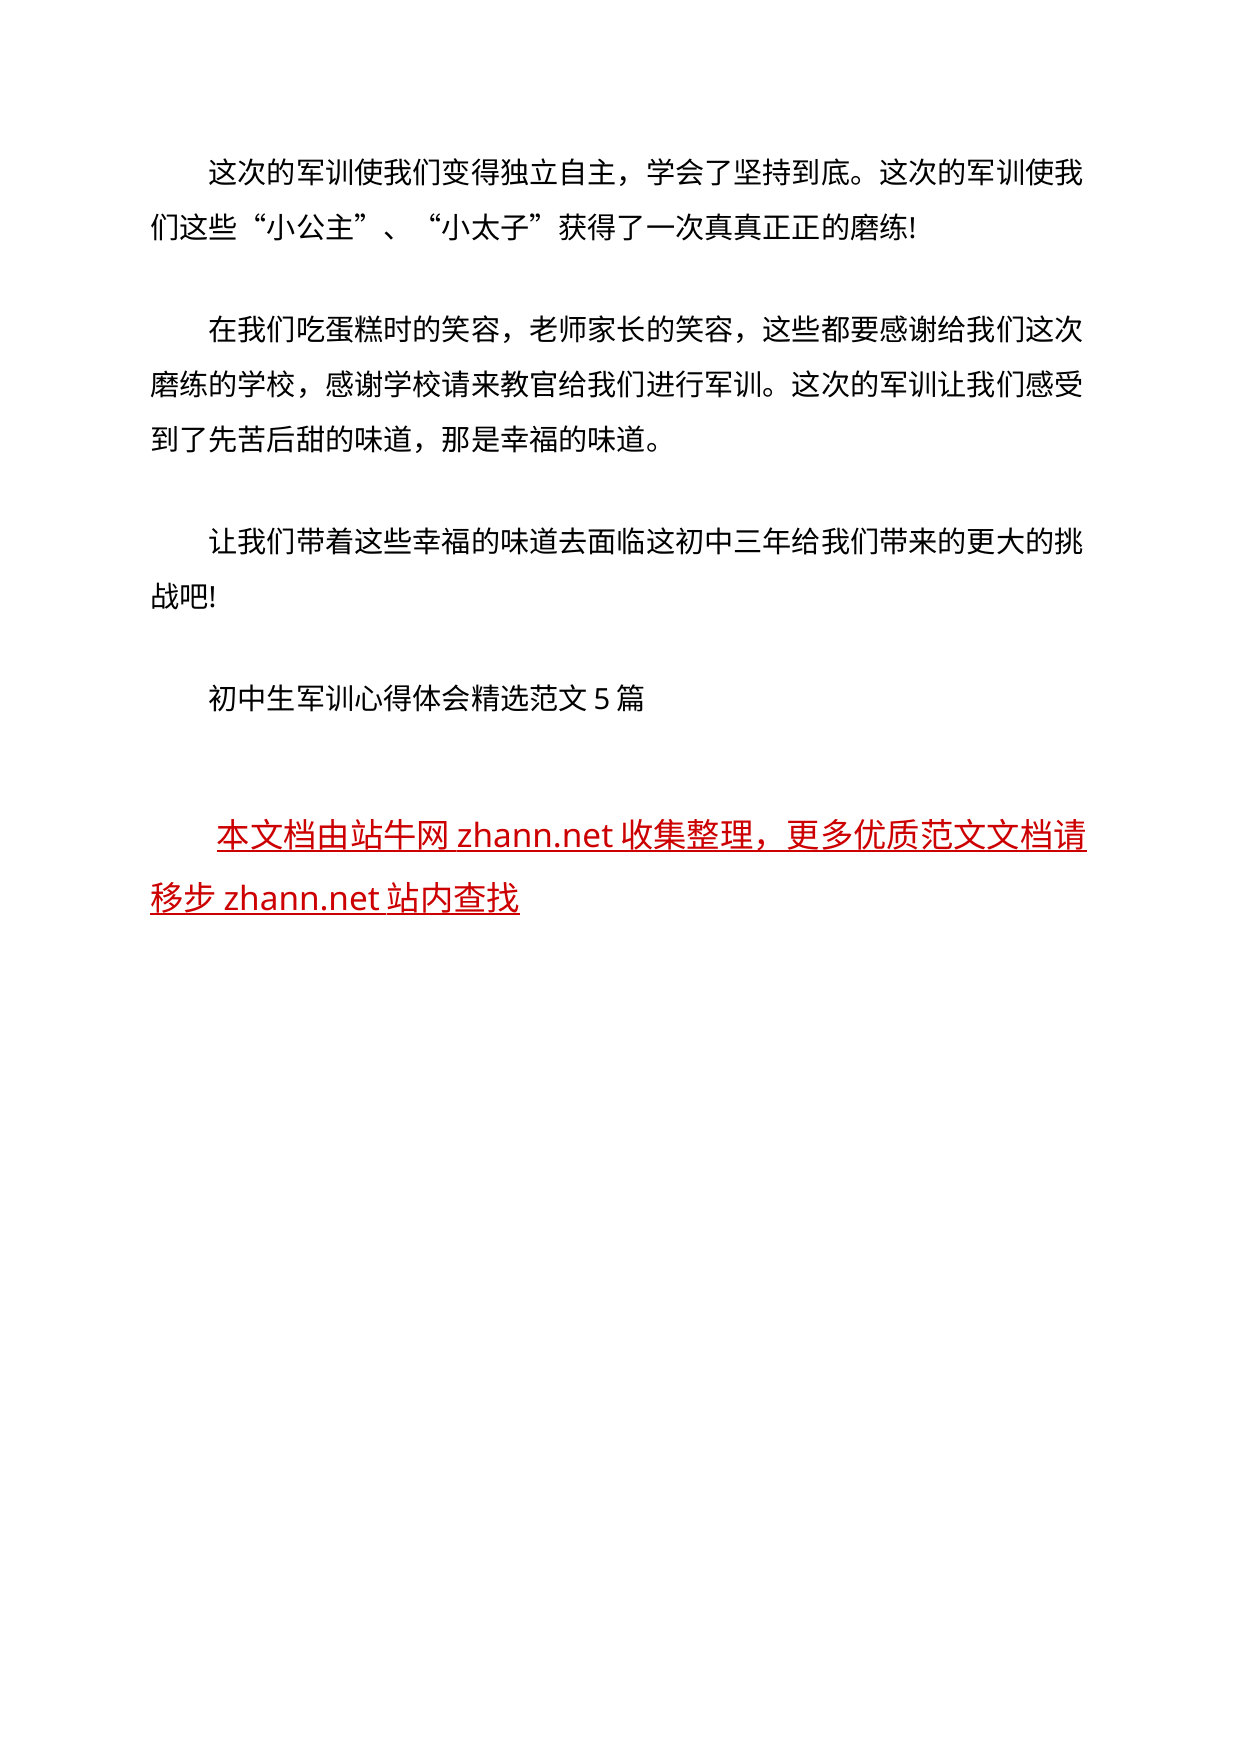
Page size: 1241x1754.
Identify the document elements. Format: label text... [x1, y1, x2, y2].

text 让我们带着这些幸福的味道去面临这初中三年给我们带来的更大的挑战吧! [150, 518, 1090, 616]
text 本文档由站牛网zhann.net收集整理，更多优质范文文档请移步zhann.net站内查找 [150, 808, 1090, 920]
text 在我们吃蛋糕时的笑容，老师家长的笑容，这些都要感谢给我们这次磨练的学校，感谢学校请来教官给我们进行军训。这次的军训让我们感受到了先苦后甜的味道，那是幸福的味道。 [150, 307, 1090, 459]
text 初中生军训心得体会精选范文5篇 [150, 675, 1090, 718]
text 这次的军训使我们变得独立自主，学会了坚持到底。这次的军训使我们这些“小公主”、“小太子”获得了一次真真正正的磨练! [150, 150, 1090, 247]
